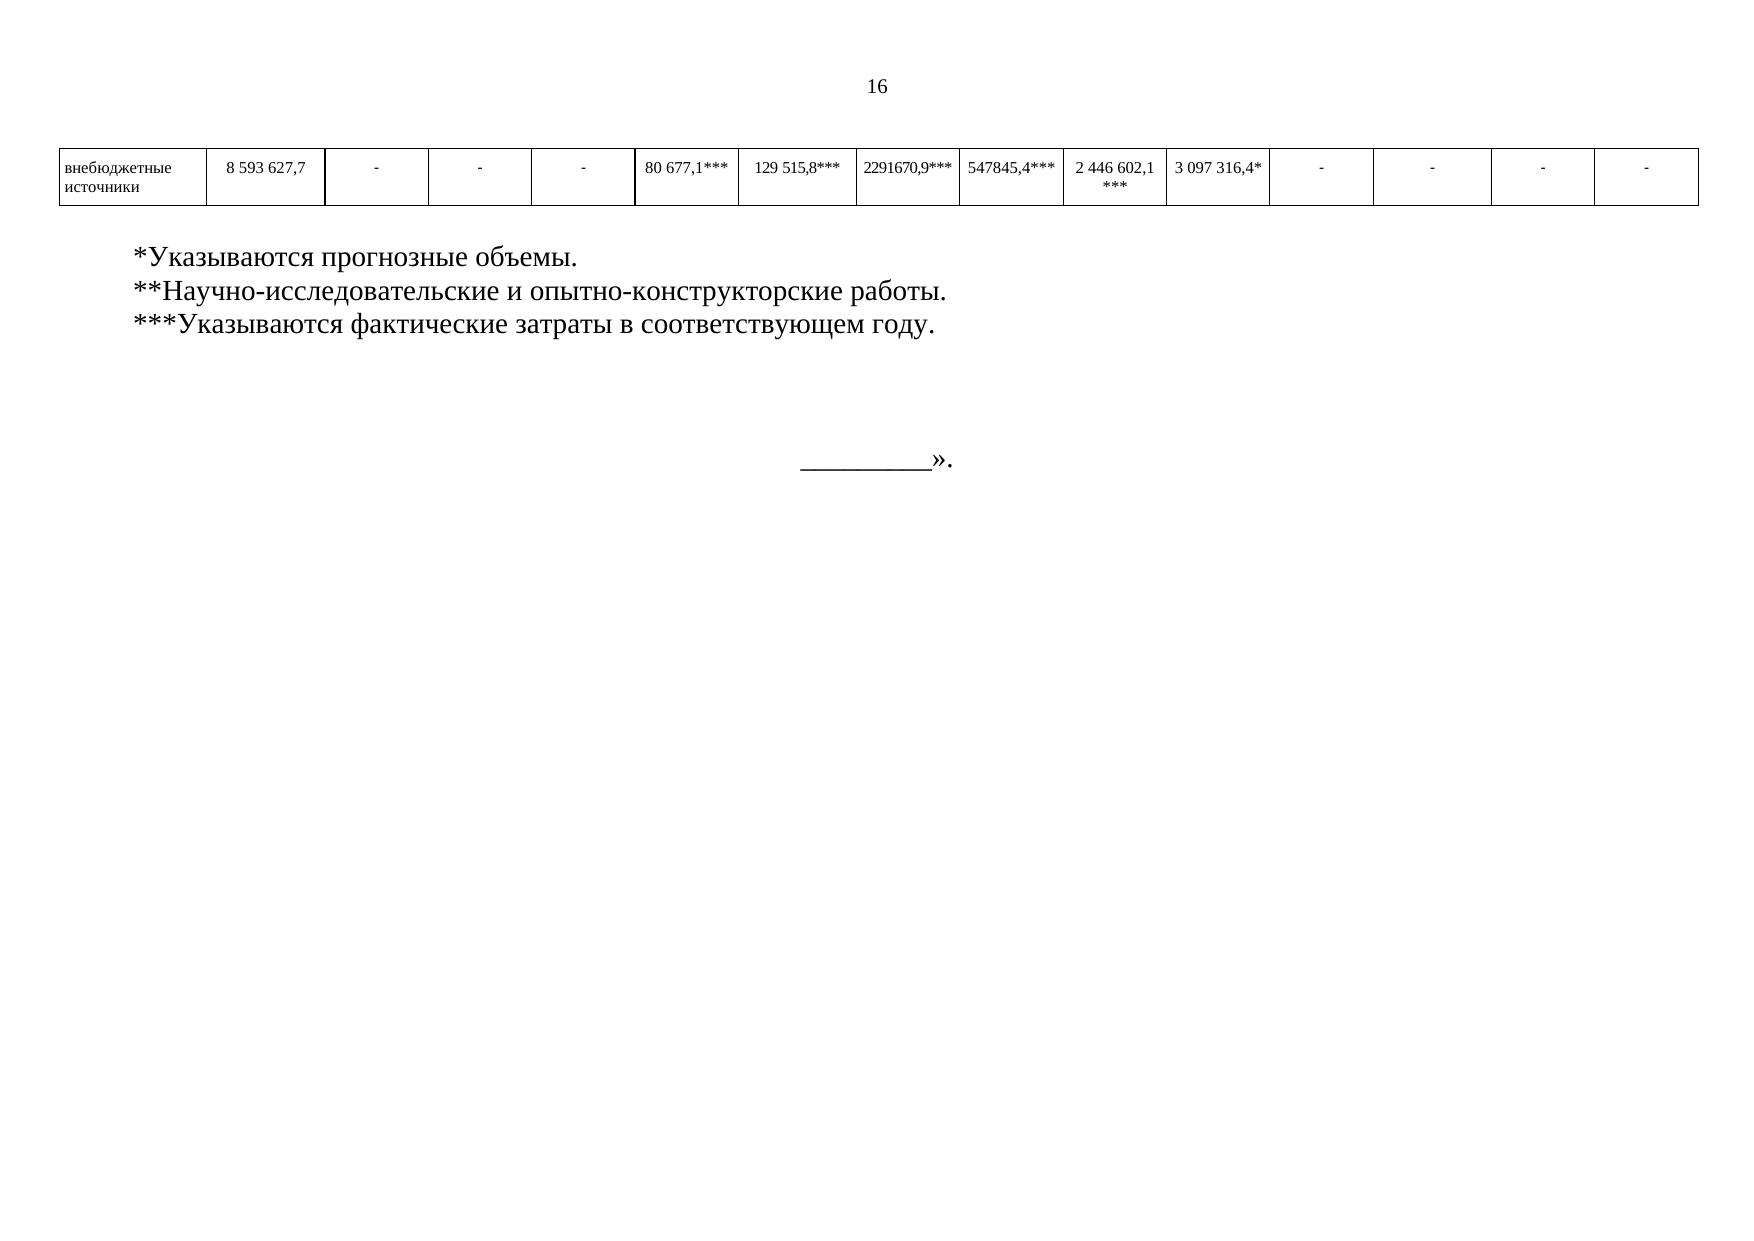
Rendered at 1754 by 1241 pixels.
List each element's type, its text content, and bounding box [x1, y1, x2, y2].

table_cell 129 515,8*** [739, 149, 856, 205]
table_cell 2291670,9*** [857, 149, 959, 205]
table_cell - [1595, 149, 1698, 205]
text *Указываются прогнозные объемы. [59, 239, 1713, 273]
text ***Указываются фактические затраты в соответствующем году. [59, 306, 1695, 340]
table_cell 8 593 627,7 [207, 149, 324, 205]
table_cell - [429, 149, 531, 205]
table_cell - [532, 149, 634, 205]
table_cell 547845,4*** [960, 149, 1063, 205]
table_cell - [326, 149, 428, 205]
table_cell 80 677,1*** [636, 149, 738, 205]
text **Научно-исследовательские и опытно-конструкторские работы. [59, 273, 1713, 306]
table_cell внебюджетные источники [60, 149, 206, 205]
table_cell 2 446 602,1 *** [1064, 149, 1166, 205]
text _________». [59, 441, 1695, 474]
table_cell 3 097 316,4* [1167, 149, 1269, 205]
table_cell - [1270, 149, 1373, 205]
table_cell - [1374, 149, 1491, 205]
table_cell - [1492, 149, 1594, 205]
